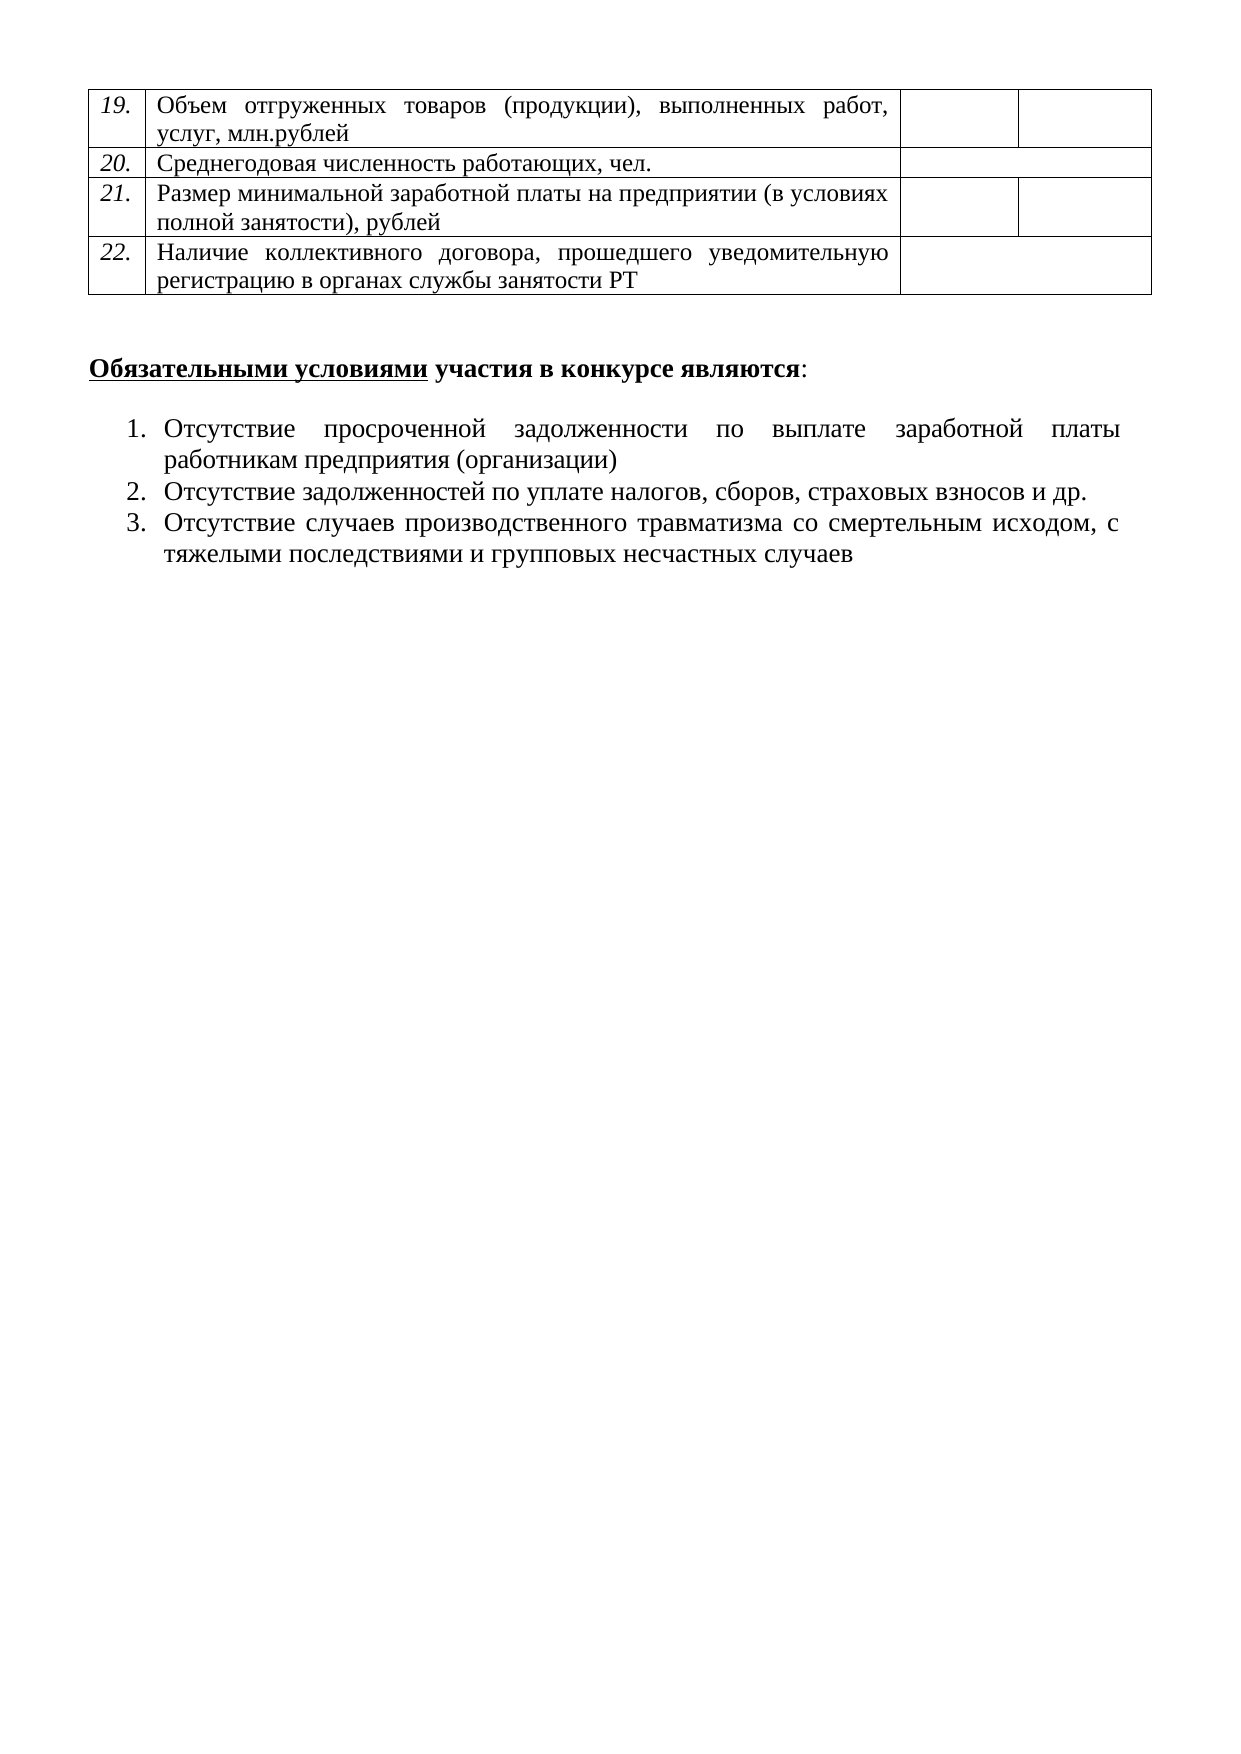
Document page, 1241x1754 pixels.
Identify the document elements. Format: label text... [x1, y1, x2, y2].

table_cell Среднегодовая численность работающих, чел. [146, 148, 900, 177]
table_cell [1019, 90, 1151, 147]
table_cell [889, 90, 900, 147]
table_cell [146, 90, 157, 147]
list Отсутствие случаев производственного травматизма со смертельным исходом, с тяжелыми последствиями и групповых несчастных случаев [126, 506, 1120, 568]
text Обязательными условиями участия в конкурсе являются: [89, 353, 1120, 384]
table_cell Наличие коллективного договора, прошедшего уведомительную регистрацию в органах службы занятости РТ [146, 237, 900, 294]
table_cell [901, 90, 1018, 147]
table_cell 20. [89, 148, 145, 177]
table_cell [1019, 178, 1151, 236]
table_cell [901, 237, 1151, 294]
list Отсутствие просроченной задолженности по выплате заработной платы работникам предприятия (организации) [126, 412, 1120, 475]
table_cell 21. [89, 178, 145, 236]
table_cell 22. [89, 237, 145, 294]
table_cell 19. [89, 90, 145, 147]
table_cell [901, 148, 1151, 177]
table_cell [901, 178, 1018, 236]
table_cell Размер минимальной заработной платы на предприятии (в условиях полной занятости), рублей [146, 178, 900, 236]
list Отсутствие задолженностей по уплате налогов, сборов, страховых взносов и др. [126, 475, 1120, 506]
